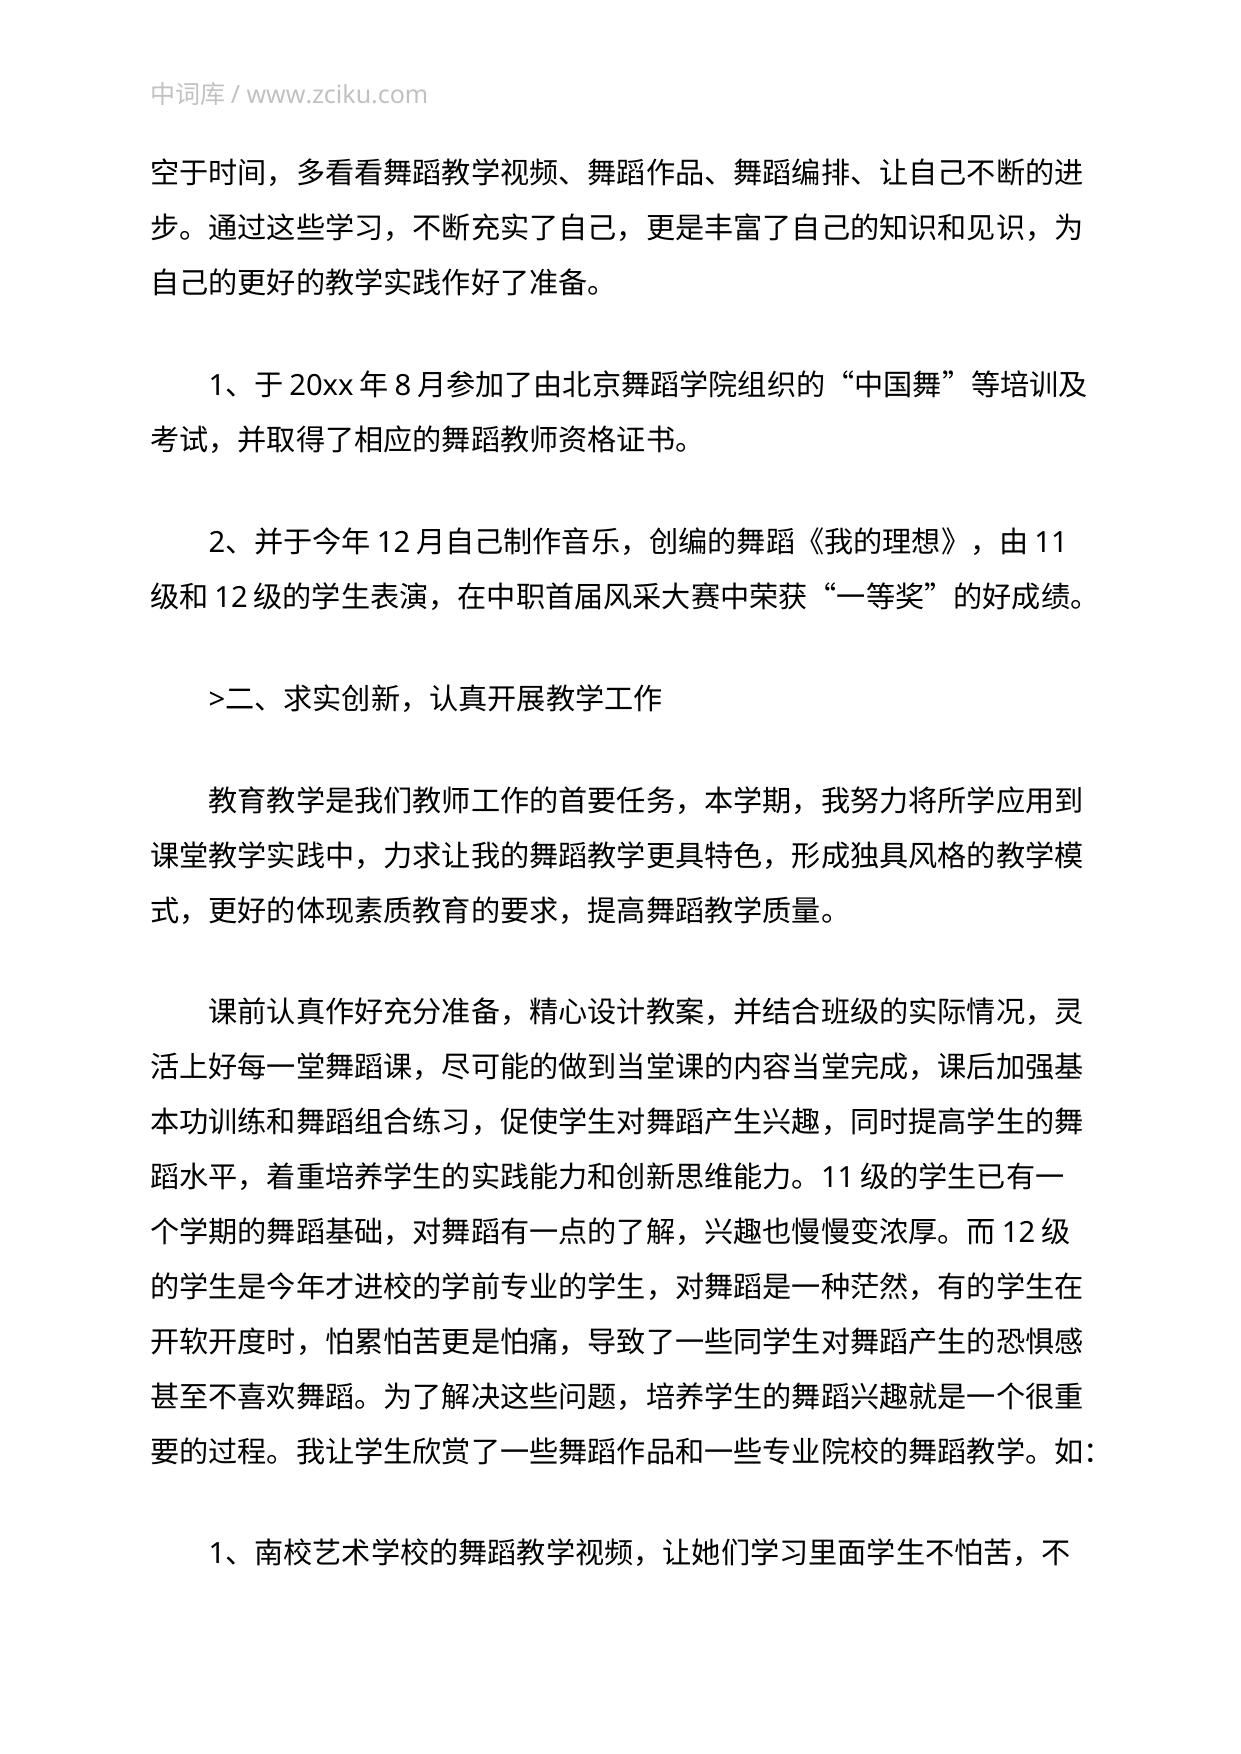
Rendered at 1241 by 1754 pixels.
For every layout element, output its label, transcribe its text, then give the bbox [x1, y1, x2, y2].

text 课前认真作好充分准备，精心设计教案，并结合班级的实际情况，灵活上好每一堂舞蹈课，尽可能的做到当堂课的内容当堂完成，课后加强基本功训练和舞蹈组合练习，促使学生对舞蹈产生兴趣，同时提高学生的舞蹈水平，着重培养学生的实践能力和创新思维能力。11级的学生已有一个学期的舞蹈基础，对舞蹈有一点的了解，兴趣也慢慢变浓厚。而12级的学生是今年才进校的学前专业的学生，对舞蹈是一种茫然，有的学生在开软开度时，怕累怕苦更是怕痛，导致了一些同学生对舞蹈产生的恐惧感甚至不喜欢舞蹈。为了解决这些问题，培养学生的舞蹈兴趣就是一个很重要的过程。我让学生欣赏了一些舞蹈作品和一些专业院校的舞蹈教学。如： [150, 989, 1090, 1471]
text 2、并于今年12月自己制作音乐，创编的舞蹈《我的理想》，由11级和12级的学生表演，在中职首届风采大赛中荣获“一等奖”的好成绩。 [150, 518, 1090, 616]
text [150, 1530, 1090, 1572]
text 教育教学是我们教师工作的首要任务，本学期，我努力将所学应用到课堂教学实践中，力求让我的舞蹈教学更具特色，形成独具风格的教学模式，更好的体现素质教育的要求，提高舞蹈教学质量。 [150, 777, 1090, 929]
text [150, 150, 1090, 302]
text 1、于20xx年8月参加了由北京舞蹈学院组织的“中国舞”等培训及考试，并取得了相应的舞蹈教师资格证书。 [150, 362, 1090, 459]
text >二、求实创新，认真开展教学工作 [150, 675, 1090, 718]
